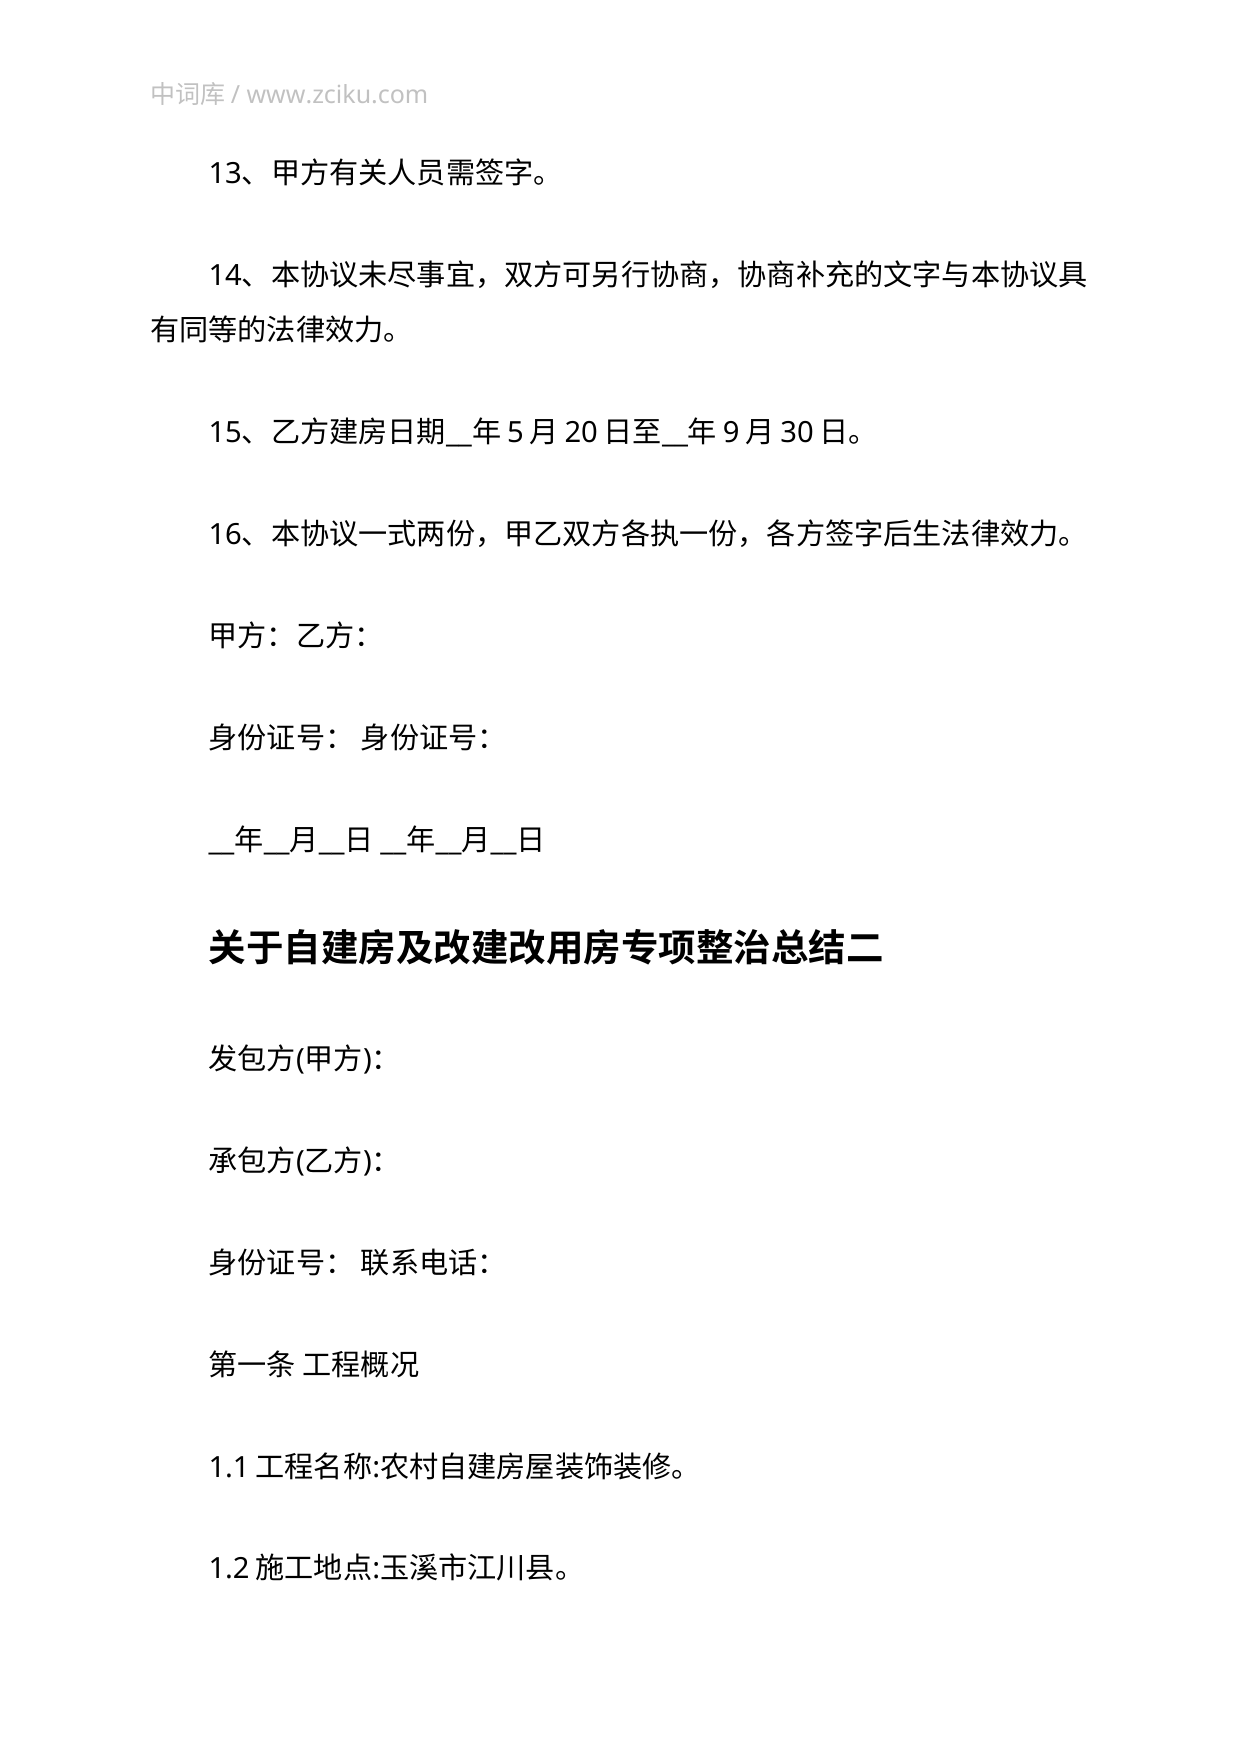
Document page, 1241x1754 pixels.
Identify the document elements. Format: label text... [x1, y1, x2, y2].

text 14、本协议未尽事宜，双方可另行协商，协商补充的文字与本协议具有同等的法律效力。 [150, 252, 1090, 349]
text 第一条 工程概况 [150, 1341, 1090, 1384]
text 16、本协议一式两份，甲乙双方各执一份，各方签字后生法律效力。 [150, 511, 1090, 553]
text 承包方(乙方)： [150, 1138, 1090, 1180]
text 15、乙方建房日期__年5月20日至__年9月30日。 [150, 409, 1090, 451]
text 发包方(甲方)： [150, 1036, 1090, 1078]
text __年__月__日 __年__月__日 [150, 816, 1090, 859]
text 身份证号： 身份证号： [150, 714, 1090, 757]
text 1.2施工地点:玉溪市江川县。 [150, 1545, 1090, 1587]
text 13、甲方有关人员需签字。 [150, 150, 1090, 192]
text 甲方：乙方： [150, 613, 1090, 655]
text 身份证号： 联系电话： [150, 1239, 1090, 1282]
text 关于自建房及改建改用房专项整治总结二 [150, 918, 1090, 972]
text 1.1工程名称:农村自建房屋装饰装修。 [150, 1443, 1090, 1486]
